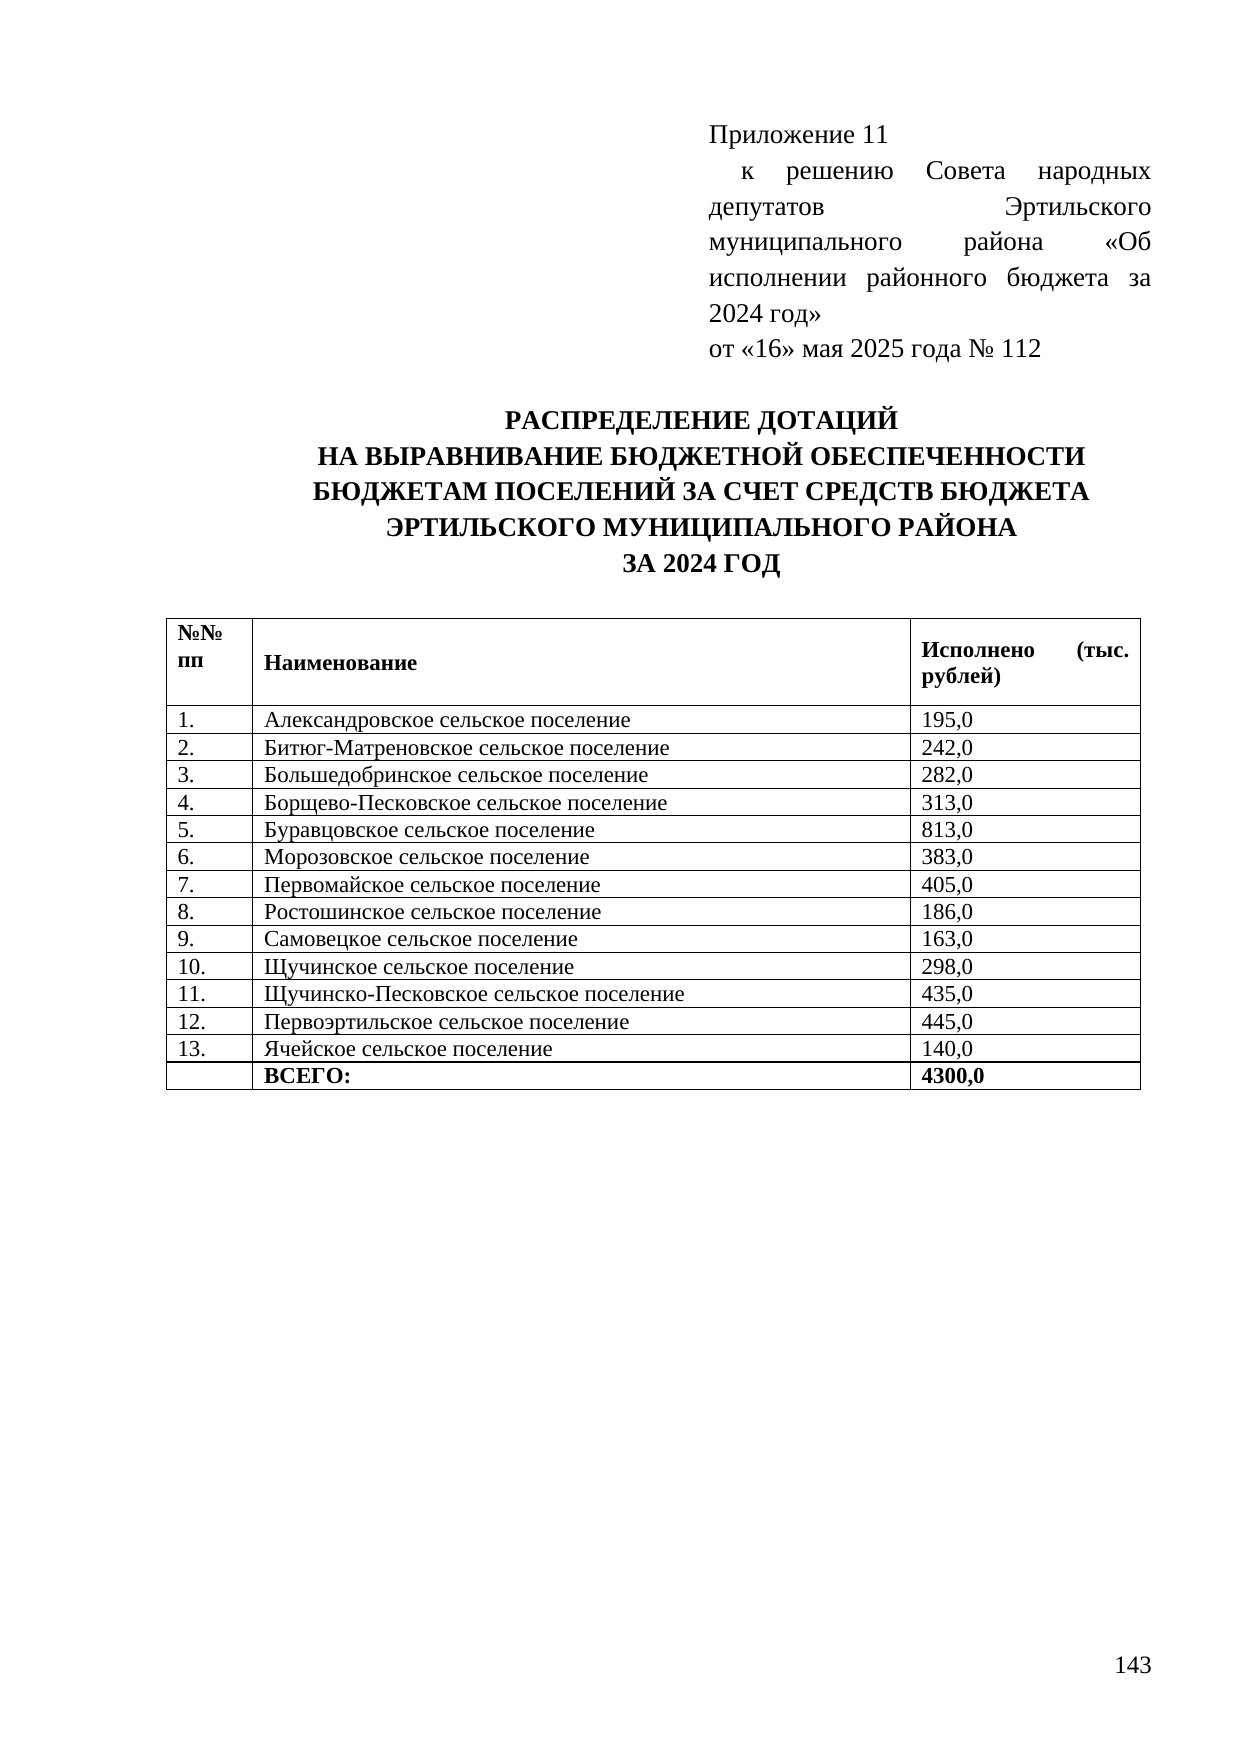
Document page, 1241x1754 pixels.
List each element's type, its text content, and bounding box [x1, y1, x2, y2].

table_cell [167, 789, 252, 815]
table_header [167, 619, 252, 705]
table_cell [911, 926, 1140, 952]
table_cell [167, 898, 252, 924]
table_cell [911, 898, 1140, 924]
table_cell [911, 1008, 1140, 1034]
subtitle ЭРТИЛЬСКОГО МУНИЦИПАЛЬНОГО РАЙОНА [177, 511, 1152, 542]
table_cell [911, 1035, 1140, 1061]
subtitle НА ВЫРАВНИВАНИЕ БЮДЖЕТНОЙ ОБЕСПЕЧЕННОСТИ [177, 440, 1152, 471]
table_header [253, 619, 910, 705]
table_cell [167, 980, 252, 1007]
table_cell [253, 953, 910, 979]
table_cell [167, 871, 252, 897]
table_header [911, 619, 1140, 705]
text от «16» мая 2025 года № 112 [709, 332, 1152, 364]
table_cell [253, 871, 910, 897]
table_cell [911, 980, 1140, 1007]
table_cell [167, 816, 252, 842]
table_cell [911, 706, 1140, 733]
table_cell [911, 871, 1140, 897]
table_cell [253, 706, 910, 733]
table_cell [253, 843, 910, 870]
subtitle БЮДЖЕТАМ ПОСЕЛЕНИЙ ЗА СЧЕТ СРЕДСТВ БЮДЖЕТА [177, 475, 1152, 507]
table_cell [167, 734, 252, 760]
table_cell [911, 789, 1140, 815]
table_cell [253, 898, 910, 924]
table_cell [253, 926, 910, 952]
text Приложение 11 [709, 118, 1152, 149]
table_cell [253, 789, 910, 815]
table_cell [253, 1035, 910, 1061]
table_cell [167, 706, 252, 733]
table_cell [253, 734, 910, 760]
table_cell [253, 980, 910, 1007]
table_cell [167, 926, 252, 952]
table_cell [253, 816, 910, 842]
text к решению Совета народных депутатов Эртильского муниципального района «Об исполнении районного бюджета за 2024 год» [709, 154, 1152, 328]
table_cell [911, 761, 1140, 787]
subtitle ЗА 2024 ГОД [177, 547, 1152, 578]
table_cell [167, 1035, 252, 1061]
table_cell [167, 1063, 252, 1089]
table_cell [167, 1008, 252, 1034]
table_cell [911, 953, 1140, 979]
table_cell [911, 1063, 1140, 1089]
subtitle РАСПРЕДЕЛЕНИЕ ДОТАЦИЙ [177, 404, 1152, 435]
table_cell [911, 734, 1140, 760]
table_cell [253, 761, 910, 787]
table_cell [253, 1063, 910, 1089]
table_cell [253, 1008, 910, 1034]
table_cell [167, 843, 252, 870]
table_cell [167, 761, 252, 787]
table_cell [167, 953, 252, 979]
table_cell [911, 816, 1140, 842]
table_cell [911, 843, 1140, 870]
